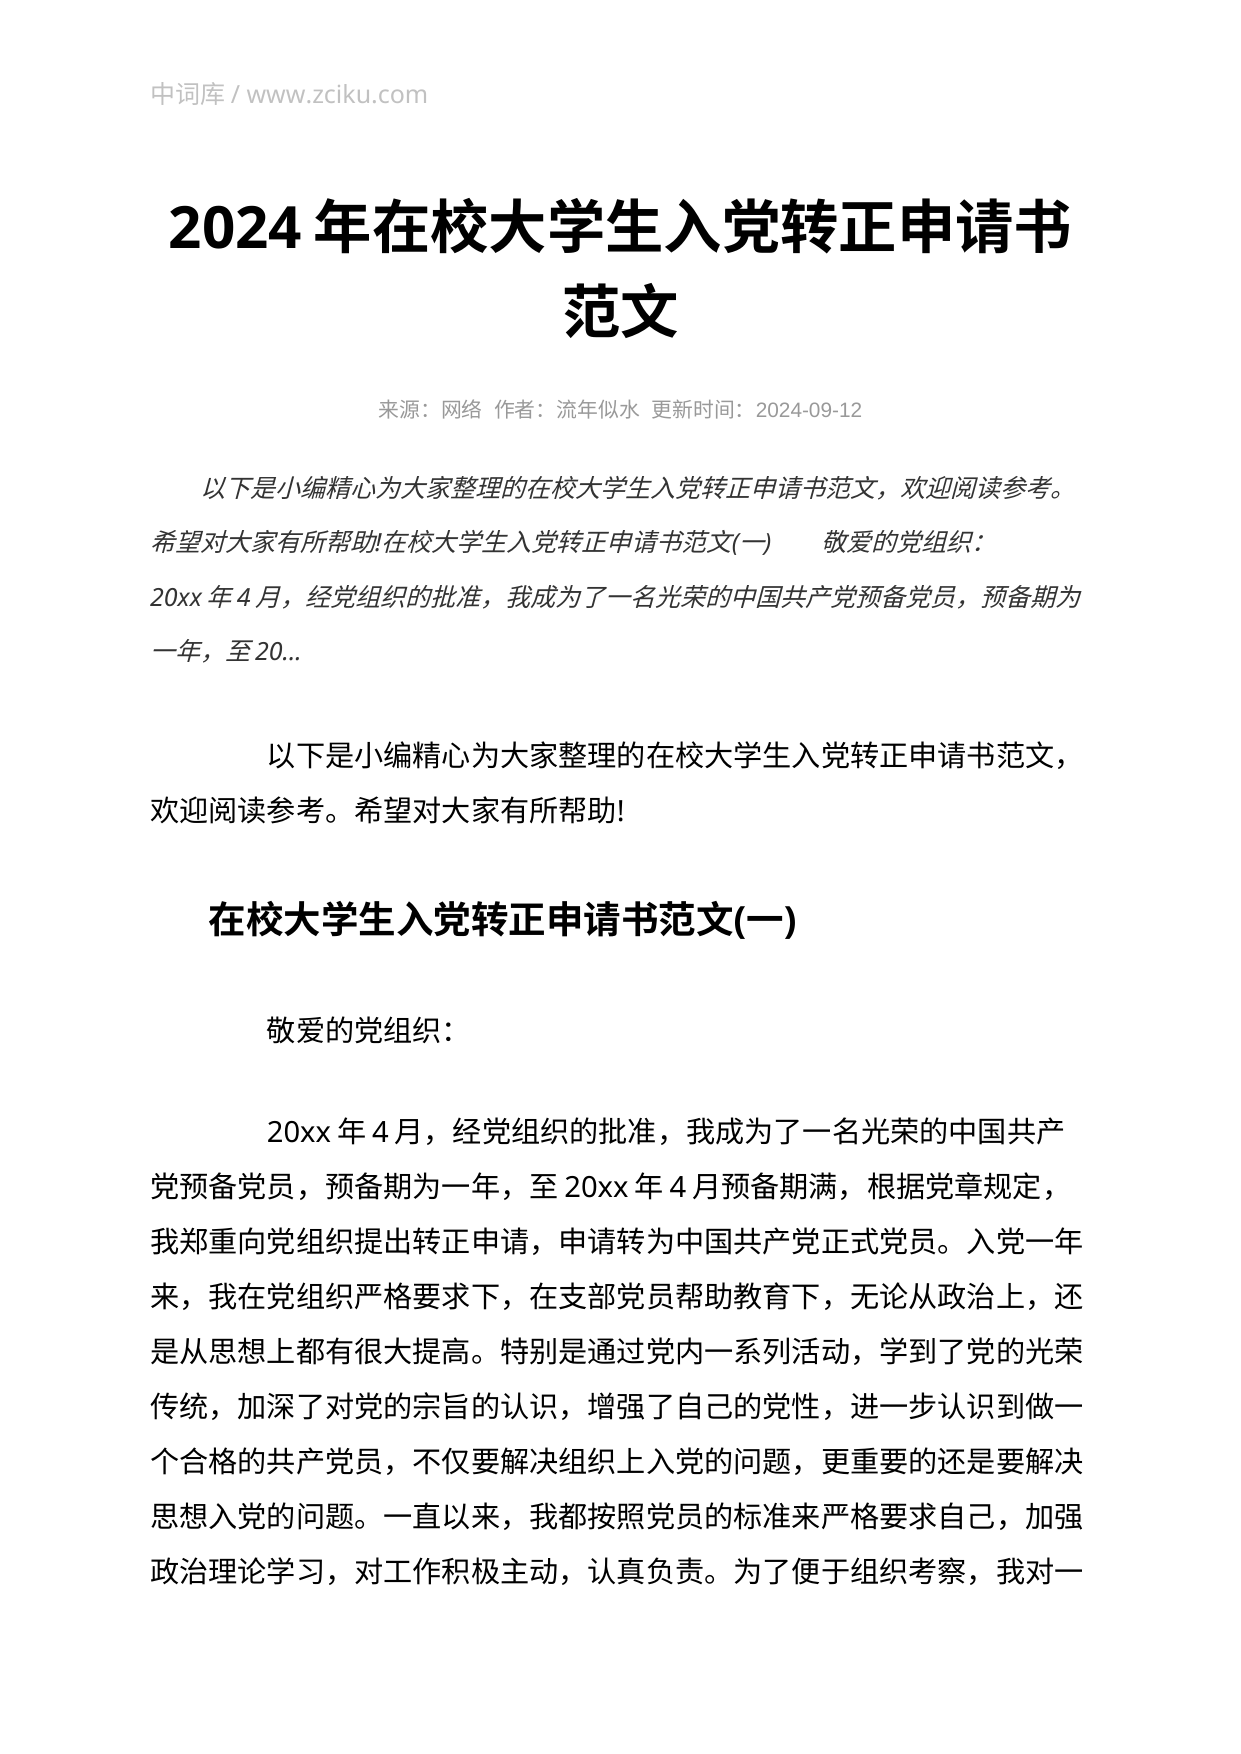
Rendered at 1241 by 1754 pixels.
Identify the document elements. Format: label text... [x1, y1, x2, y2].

text 以下是小编精心为大家整理的在校大学生入党转正申请书范文，欢迎阅读参考。希望对大家有所帮助! [150, 733, 1090, 830]
text 在校大学生入党转正申请书范文(一) [150, 889, 1090, 944]
text 来源：网络 作者：流年似水 更新时间：2024-09-12 [150, 397, 1090, 421]
subtitle 2024年在校大学生入党转正申请书范文 [150, 181, 1090, 351]
text 敬爱的党组织： [150, 1007, 1090, 1049]
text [150, 1109, 1090, 1591]
text 以下是小编精心为大家整理的在校大学生入党转正申请书范文，欢迎阅读参考。希望对大家有所帮助!在校大学生入党转正申请书范文(一) 敬爱的党组织： 20xx年4月，经党组织的批准，我成为了一名光荣的中国共产党预备党员，预备期为一年，至20... [150, 468, 1090, 668]
